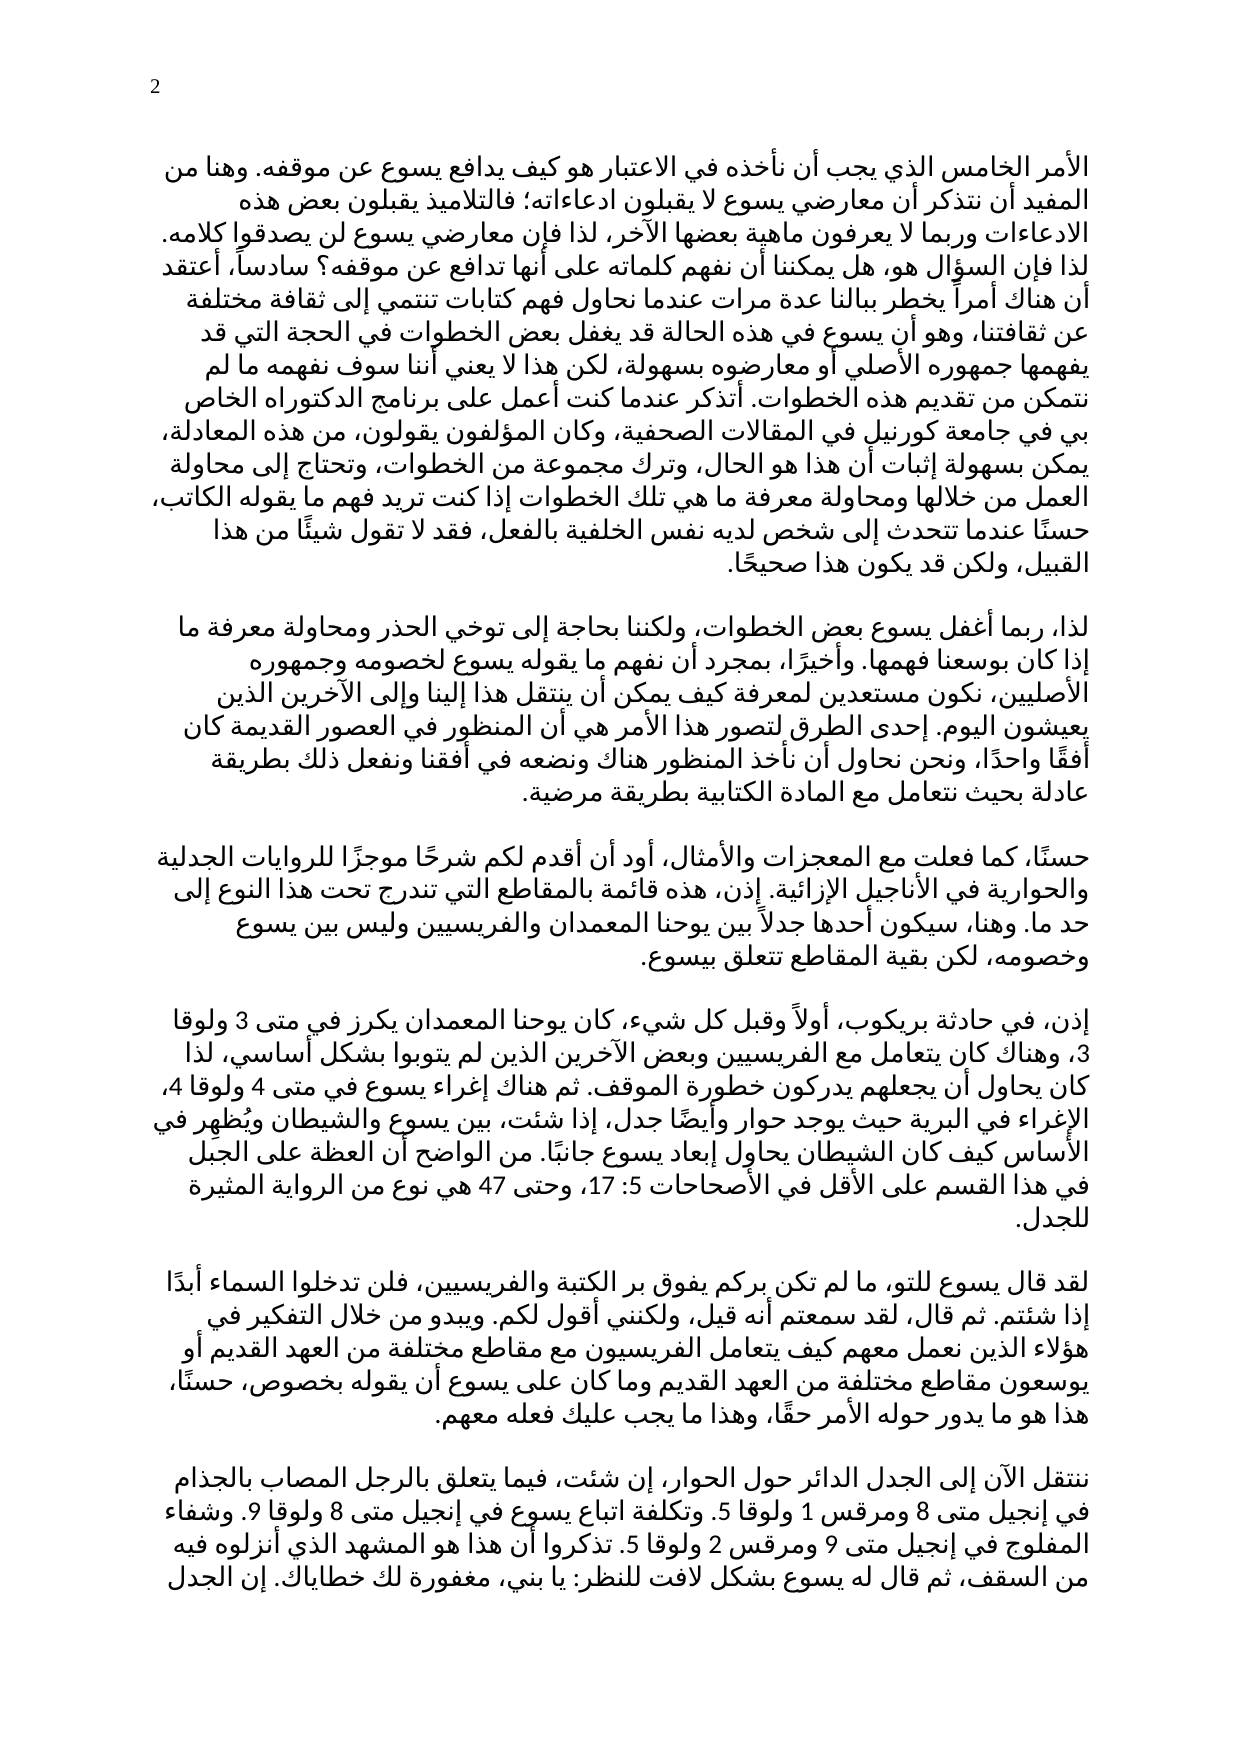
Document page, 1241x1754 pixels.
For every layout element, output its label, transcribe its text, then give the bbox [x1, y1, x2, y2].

text إذن، في حادثة بريكوب، أولاً وقبل كل شيء، كان يوحنا المعمدان يكرز في متى 3 ولوقا 3، وهناك كان يتعامل مع الفريسيين وبعض الآخرين الذين لم يتوبوا بشكل أساسي، لذا كان يحاول أن يجعلهم يدركون خطورة الموقف. ثم هناك إغراء يسوع في متى 4 ولوقا 4، الإغراء في البرية حيث يوجد حوار وأيضًا جدل، إذا شئت، بين يسوع والشيطان ويُظهِر في الأساس كيف كان الشيطان يحاول إبعاد يسوع جانبًا. من الواضح أن العظة على الجبل في هذا القسم على الأقل في الأصحاحات 5: 17، وحتى 47 هي نوع من الرواية المثيرة للجدل. [150, 1003, 1090, 1234]
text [150, 1461, 1090, 1593]
text حسنًا، كما فعلت مع المعجزات والأمثال، أود أن أقدم لكم شرحًا موجزًا للروايات الجدلية والحوارية في الأناجيل الإزائية. إذن، هذه قائمة بالمقاطع التي تندرج تحت هذا النوع إلى حد ما. وهنا، سيكون أحدها جدلاً بين يوحنا المعمدان والفريسيين وليس بين يسوع وخصومه، لكن بقية المقاطع تتعلق بيسوع. [150, 840, 1090, 972]
text لقد قال يسوع للتو، ما لم تكن بركم يفوق بر الكتبة والفريسيين، فلن تدخلوا السماء أبدًا إذا شئتم. ثم قال، لقد سمعتم أنه قيل، ولكنني أقول لكم. ويبدو من خلال التفكير في هؤلاء الذين نعمل معهم كيف يتعامل الفريسيون مع مقاطع مختلفة من العهد القديم أو يوسعون مقاطع مختلفة من العهد القديم وما كان على يسوع أن يقوله بخصوص، حسنًا، هذا هو ما يدور حوله الأمر حقًا، وهذا ما يجب عليك فعله معهم. [150, 1265, 1090, 1430]
text الأمر الخامس الذي يجب أن نأخذه في الاعتبار هو كيف يدافع يسوع عن موقفه. وهنا من المفيد أن نتذكر أن معارضي يسوع لا يقبلون ادعاءاته؛ فالتلاميذ يقبلون بعض هذه الادعاءات وربما لا يعرفون ماهية بعضها الآخر، لذا فإن معارضي يسوع لن يصدقوا كلامه. لذا فإن السؤال هو، هل يمكننا أن نفهم كلماته على أنها تدافع عن موقفه؟ سادساً، أعتقد أن هناك أمراً يخطر ببالنا عدة مرات عندما نحاول فهم كتابات تنتمي إلى ثقافة مختلفة عن ثقافتنا، وهو أن يسوع في هذه الحالة قد يغفل بعض الخطوات في الحجة التي قد يفهمها جمهوره الأصلي أو معارضوه بسهولة، لكن هذا لا يعني أننا سوف نفهمه ما لم نتمكن من تقديم هذه الخطوات. أتذكر عندما كنت أعمل على برنامج الدكتوراه الخاص بي في جامعة كورنيل في المقالات الصحفية، وكان المؤلفون يقولون، من هذه المعادلة، يمكن بسهولة إثبات أن هذا هو الحال، وترك مجموعة من الخطوات، وتحتاج إلى محاولة العمل من خلالها ومحاولة معرفة ما هي تلك الخطوات إذا كنت تريد فهم ما يقوله الكاتب، حسنًا عندما تتحدث إلى شخص لديه نفس الخلفية بالفعل، فقد لا تقول شيئًا من هذا القبيل، ولكن قد يكون هذا صحيحًا. [150, 150, 1090, 579]
text لذا، ربما أغفل يسوع بعض الخطوات، ولكننا بحاجة إلى توخي الحذر ومحاولة معرفة ما إذا كان بوسعنا فهمها. وأخيرًا، بمجرد أن نفهم ما يقوله يسوع لخصومه وجمهوره الأصليين، نكون مستعدين لمعرفة كيف يمكن أن ينتقل هذا إلينا وإلى الآخرين الذين يعيشون اليوم. إحدى الطرق لتصور هذا الأمر هي أن المنظور في العصور القديمة كان أفقًا واحدًا، ونحن نحاول أن نأخذ المنظور هناك ونضعه في أفقنا ونفعل ذلك بطريقة عادلة بحيث نتعامل مع المادة الكتابية بطريقة مرضية. [150, 610, 1090, 808]
